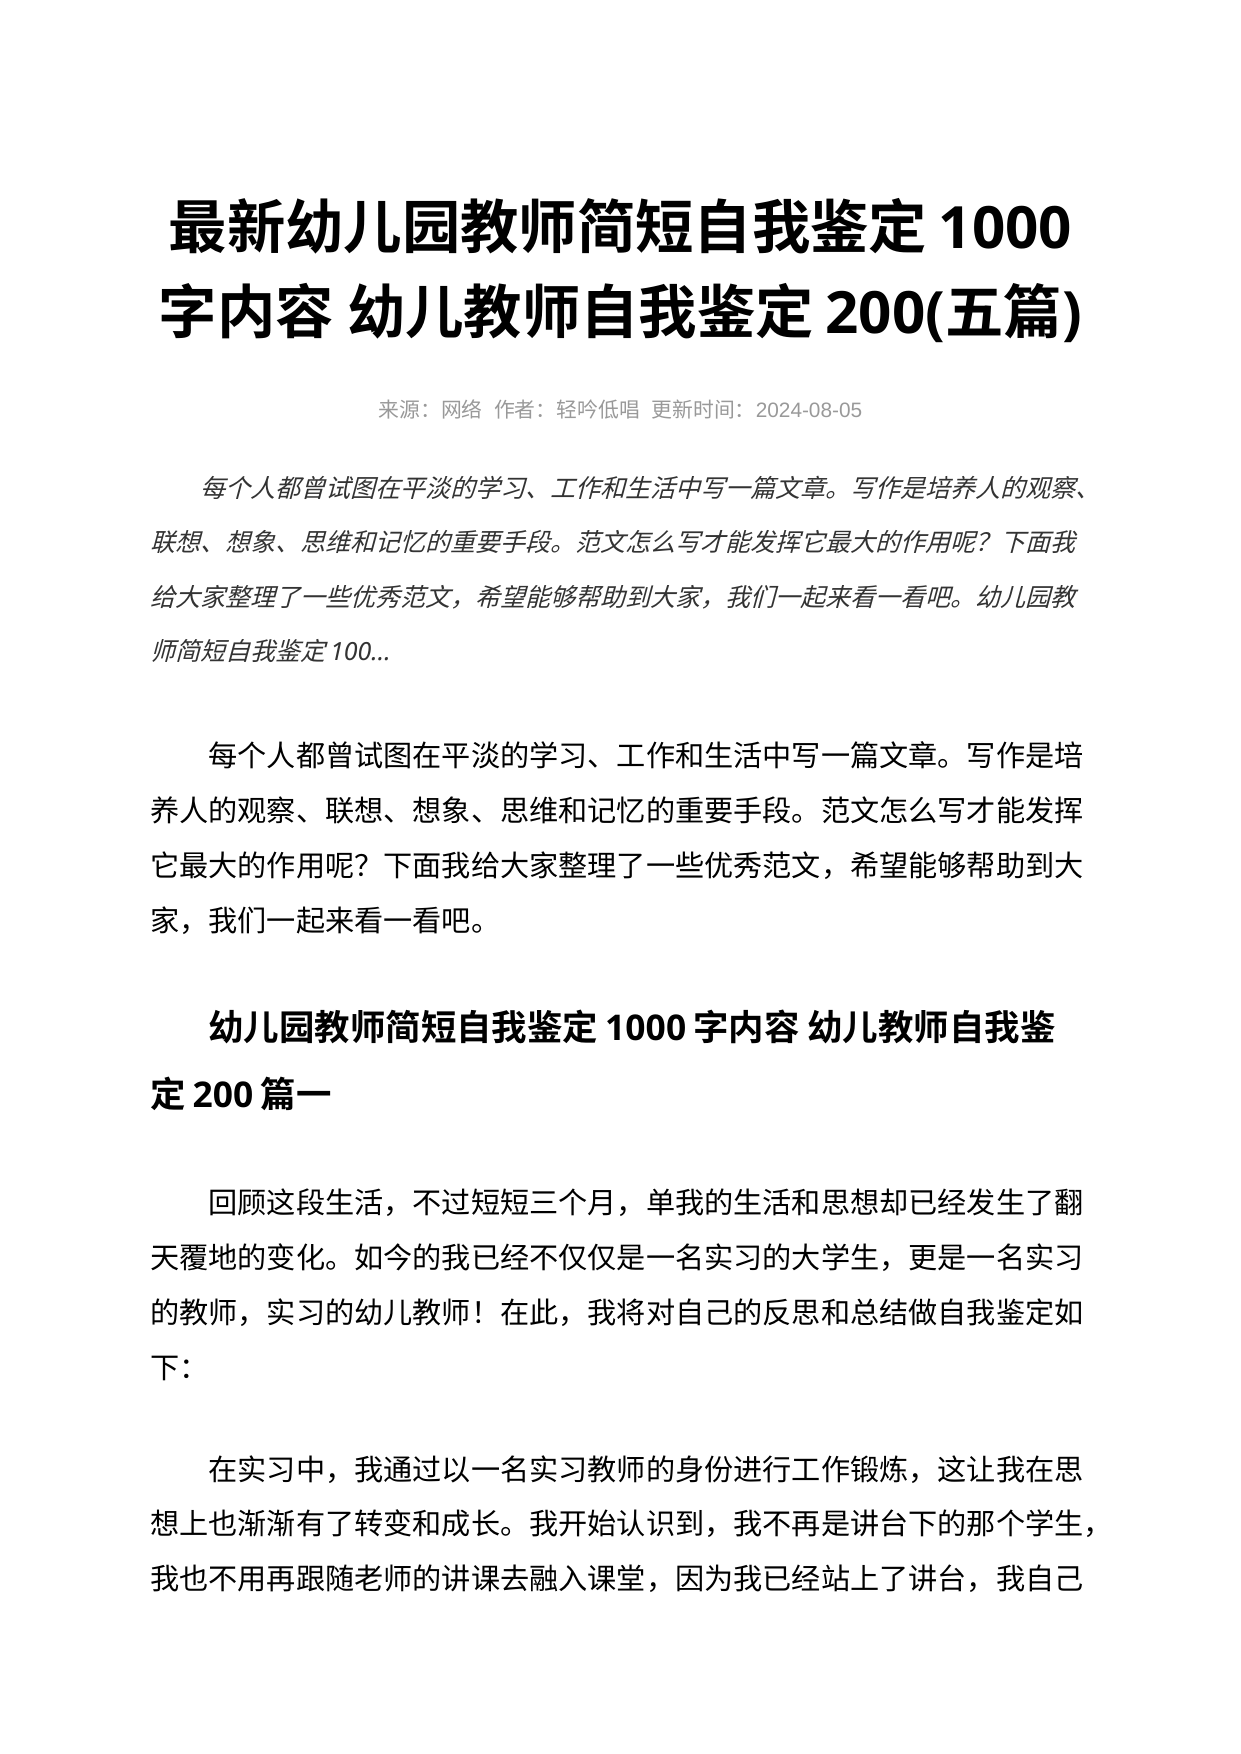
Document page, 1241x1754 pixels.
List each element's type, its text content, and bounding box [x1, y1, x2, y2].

subtitle 最新幼儿园教师简短自我鉴定1000字内容 幼儿教师自我鉴定200(五篇) [150, 181, 1090, 351]
text 来源：网络 作者：轻吟低唱 更新时间：2024-08-05 [150, 398, 1090, 422]
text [150, 1446, 1090, 1598]
text 每个人都曾试图在平淡的学习、工作和生活中写一篇文章。写作是培养人的观察、联想、想象、思维和记忆的重要手段。范文怎么写才能发挥它最大的作用呢？下面我给大家整理了一些优秀范文，希望能够帮助到大家，我们一起来看一看吧。幼儿园教师简短自我鉴定100... [150, 468, 1090, 668]
text 回顾这段生活，不过短短三个月，单我的生活和思想却已经发生了翻天覆地的变化。如今的我已经不仅仅是一名实习的大学生，更是一名实习的教师，实习的幼儿教师！在此，我将对自己的反思和总结做自我鉴定如下： [150, 1179, 1090, 1387]
text 幼儿园教师简短自我鉴定1000字内容 幼儿教师自我鉴定200篇一 [150, 999, 1090, 1117]
text 每个人都曾试图在平淡的学习、工作和生活中写一篇文章。写作是培养人的观察、联想、想象、思维和记忆的重要手段。范文怎么写才能发挥它最大的作用呢？下面我给大家整理了一些优秀范文，希望能够帮助到大家，我们一起来看一看吧。 [150, 733, 1090, 940]
